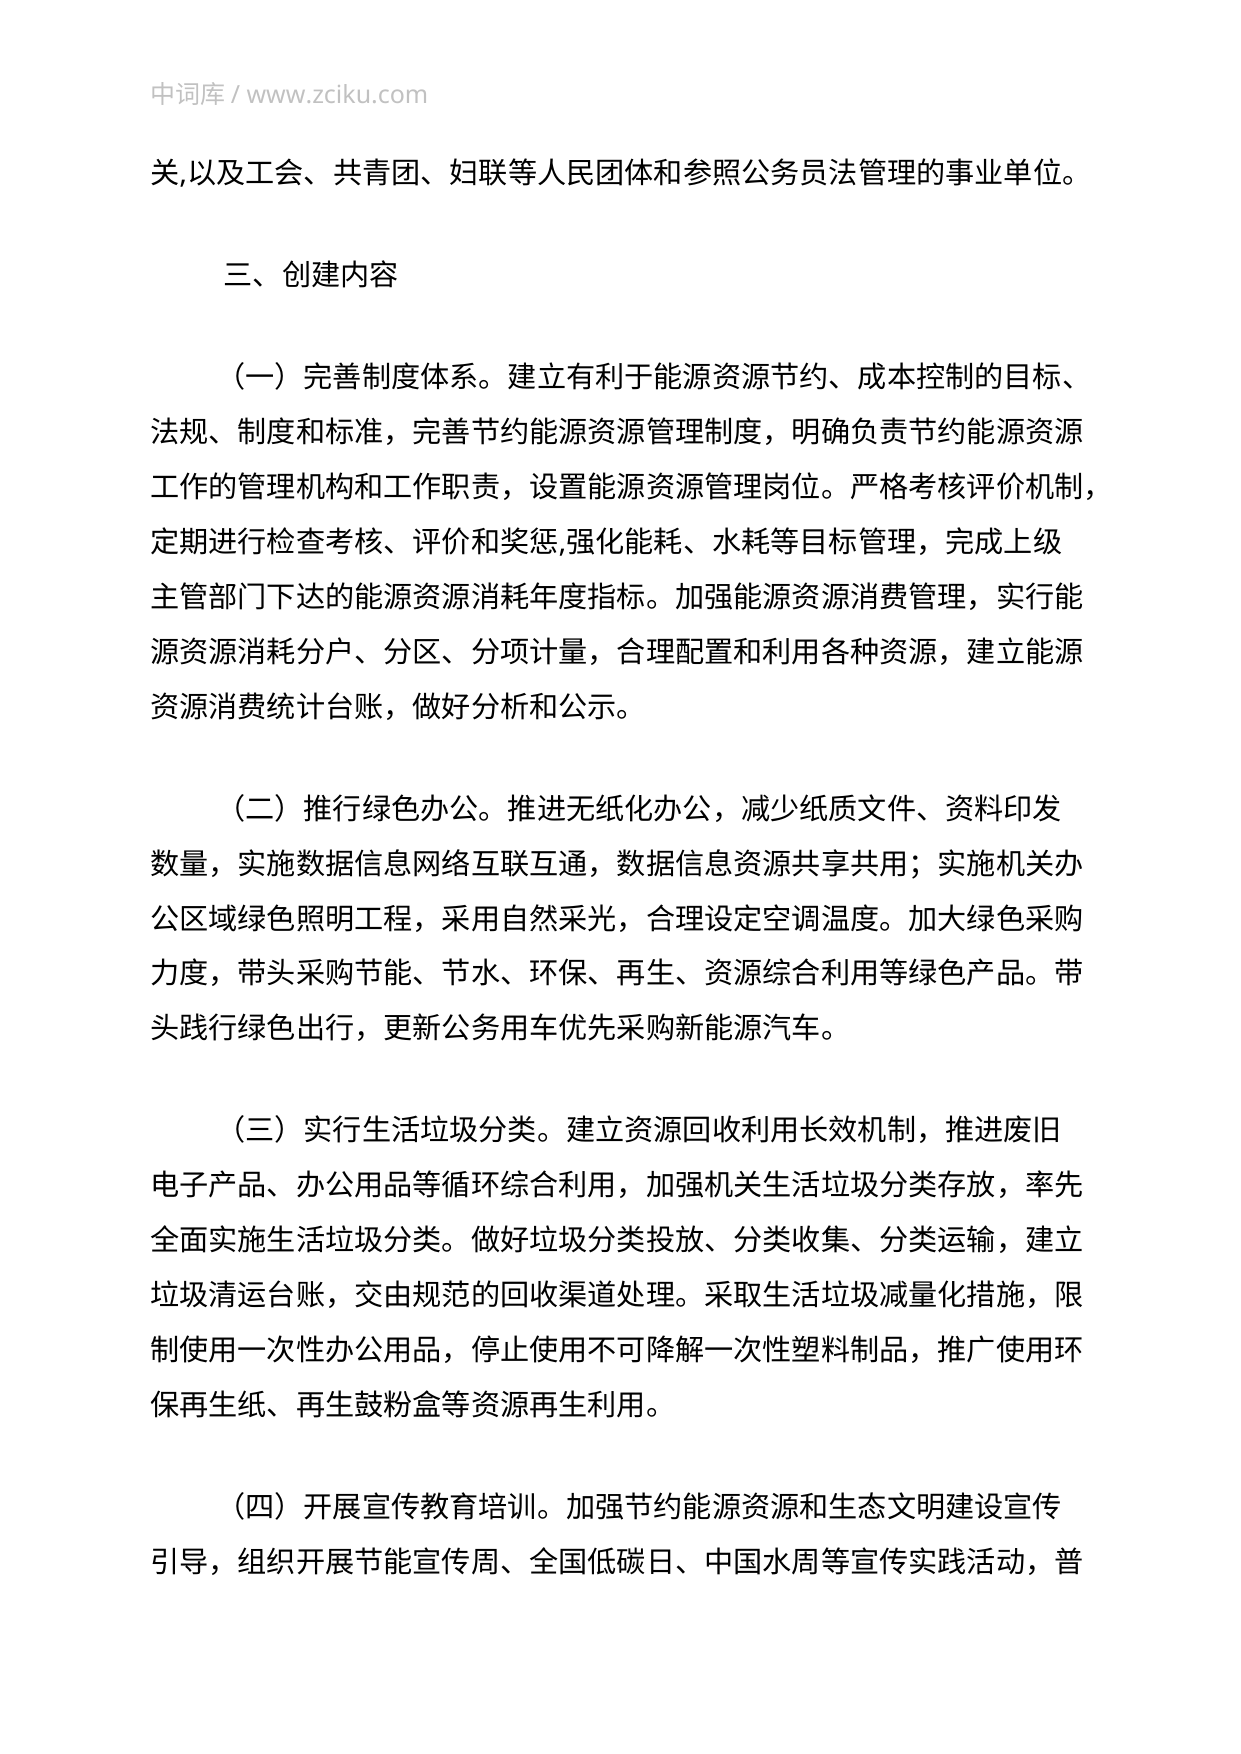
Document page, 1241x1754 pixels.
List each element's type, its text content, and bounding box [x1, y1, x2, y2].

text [150, 1483, 1090, 1580]
text （三）实行生活垃圾分类。建立资源回收利用长效机制，推进废旧电子产品、办公用品等循环综合利用，加强机关生活垃圾分类存放，率先全面实施生活垃圾分类。做好垃圾分类投放、分类收集、分类运输，建立垃圾清运台账，交由规范的回收渠道处理。采取生活垃圾减量化措施，限制使用一次性办公用品，停止使用不可降解一次性塑料制品，推广使用环保再生纸、再生鼓粉盒等资源再生利用。 [150, 1107, 1090, 1424]
text （一）完善制度体系。建立有利于能源资源节约、成本控制的目标、法规、制度和标准，完善节约能源资源管理制度，明确负责节约能源资源工作的管理机构和工作职责，设置能源资源管理岗位。严格考核评价机制，定期进行检查考核、评价和奖惩,强化能耗、水耗等目标管理，完成上级主管部门下达的能源资源消耗年度指标。加强能源资源消费管理，实行能源资源消耗分户、分区、分项计量，合理配置和利用各种资源，建立能源资源消费统计台账，做好分析和公示。 [150, 354, 1090, 726]
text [150, 150, 1090, 192]
text 三、创建内容 [150, 252, 1090, 294]
text （二）推行绿色办公。推进无纸化办公，减少纸质文件、资料印发数量，实施数据信息网络互联互通，数据信息资源共享共用；实施机关办公区域绿色照明工程，采用自然采光，合理设定空调温度。加大绿色采购力度，带头采购节能、节水、环保、再生、资源综合利用等绿色产品。带头践行绿色出行，更新公务用车优先采购新能源汽车。 [150, 785, 1090, 1047]
